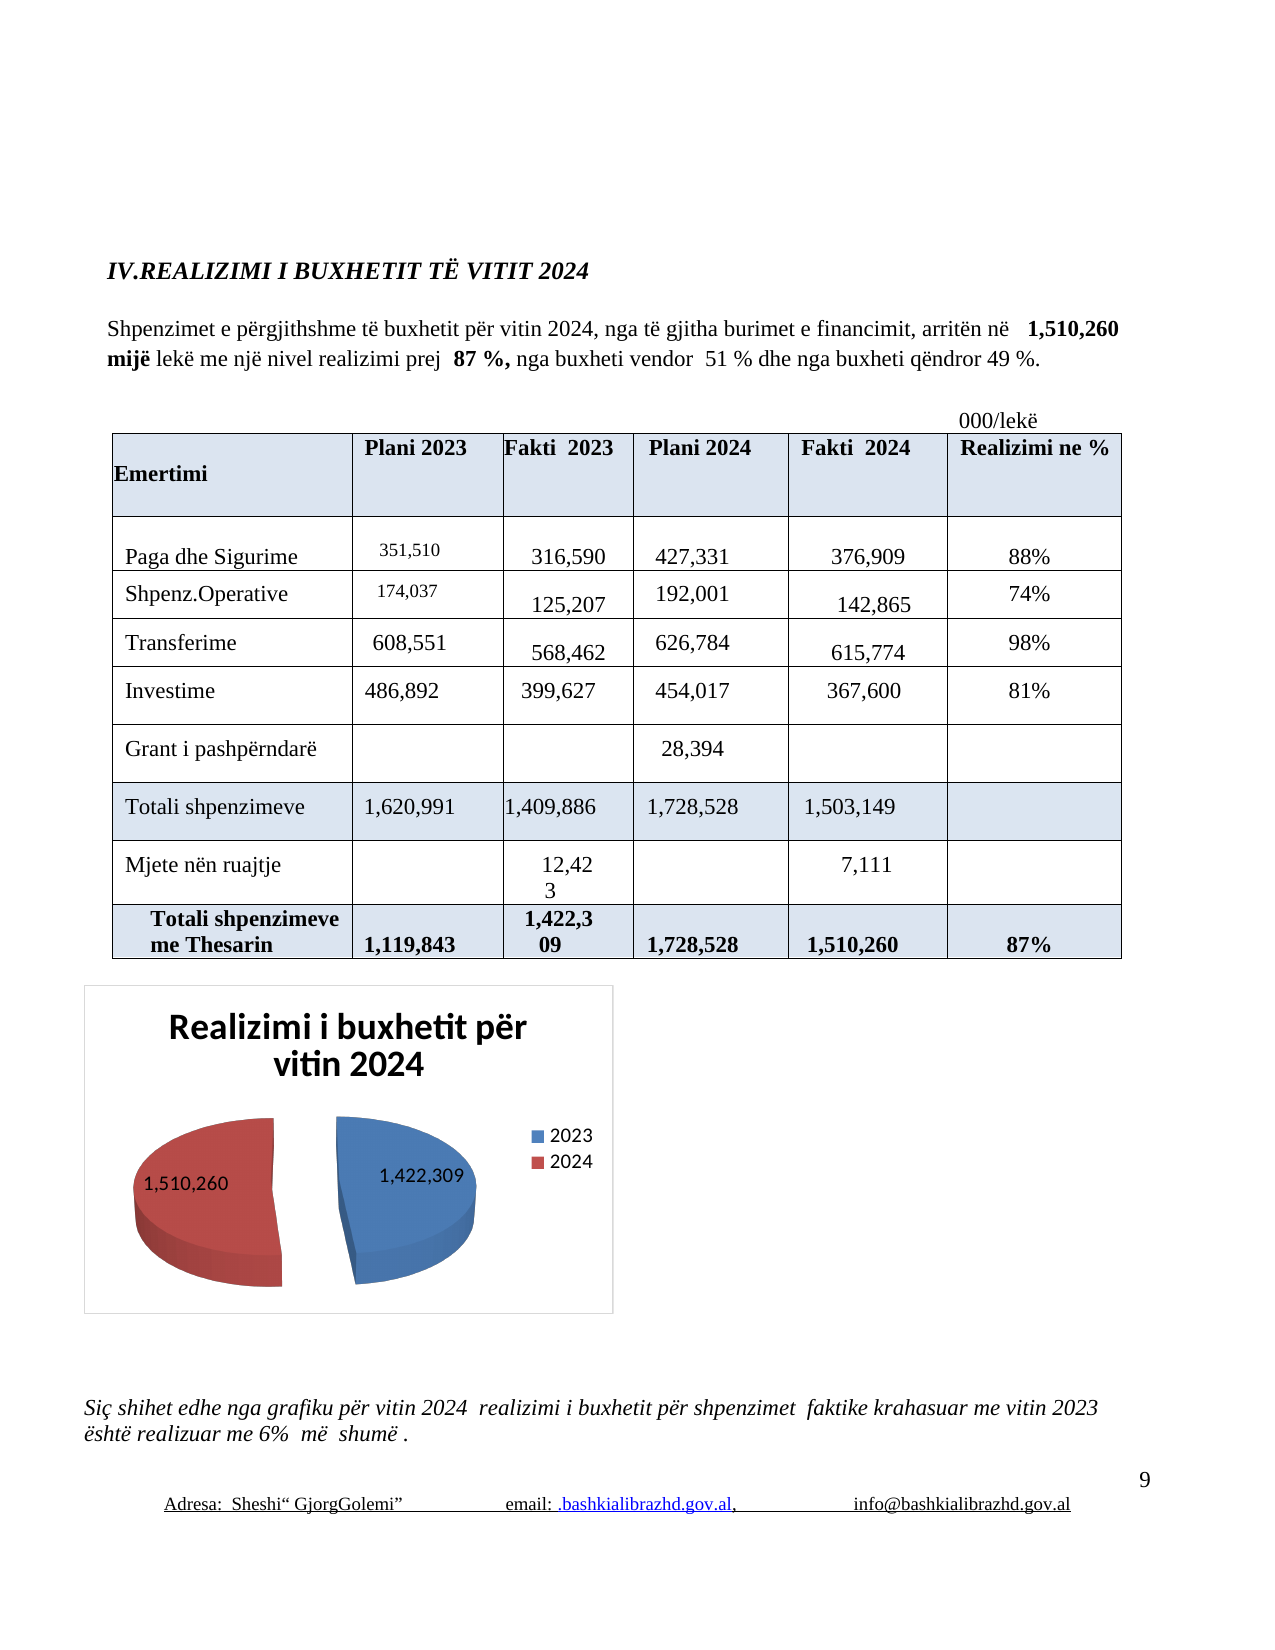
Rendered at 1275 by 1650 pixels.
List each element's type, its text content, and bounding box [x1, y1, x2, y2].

table_cell 74% [948, 571, 1121, 618]
table_cell 192,001 [634, 571, 788, 618]
table_cell 454,017 [634, 667, 788, 724]
table_cell [353, 725, 503, 782]
table_cell 608,551 [353, 619, 503, 666]
table_cell 12,423 [504, 841, 633, 903]
table_header Fakti 2023 [504, 434, 633, 516]
table_cell 1,422,309 [504, 905, 633, 957]
table_cell Paga dhe Sigurime [113, 517, 352, 569]
table_cell 427,331 [634, 517, 788, 569]
table_cell 615,774 [789, 619, 947, 666]
table_cell 1,728,528 [634, 783, 788, 840]
table_cell 1,119,843 [353, 905, 503, 957]
table_cell 1,620,991 [353, 783, 503, 840]
table_cell 626,784 [634, 619, 788, 666]
table_cell [789, 725, 947, 782]
table_cell [353, 841, 503, 903]
table_cell 1,409,886 [504, 783, 633, 840]
table_cell 142,865 [789, 571, 947, 618]
table_cell Transferime [113, 619, 352, 666]
text Siç shihet edhe nga grafiku për vitin 2024 realizimi i buxhetit për shpenzimet faktike krahasuar me vitin 2023 është realizuar me 6% më shumë . [84, 1394, 1151, 1446]
table_header Plani 2023 [353, 434, 503, 516]
table_cell 174,037 [353, 571, 503, 618]
table_cell [504, 725, 633, 782]
table_cell Totali shpenzimeve me Thesarin [113, 905, 352, 957]
subtitle IV.REALIZIMI I BUXHETIT TË VITIT 2024 [107, 256, 1151, 285]
table_cell 367,600 [789, 667, 947, 724]
table_cell Investime [113, 667, 352, 724]
table_cell Mjete nën ruajtje [113, 841, 352, 903]
table_cell [948, 783, 1121, 840]
table_cell 376,909 [789, 517, 947, 569]
table_header Realizimi ne % [948, 434, 1121, 516]
table_cell 1,510,260 [789, 905, 947, 957]
table_cell 28,394 [634, 725, 788, 782]
text 000/lekë [84, 407, 1151, 433]
table_cell 351,510 [353, 517, 503, 569]
table_cell [634, 841, 788, 903]
table_cell 87% [948, 905, 1121, 957]
table_cell 1,728,528 [634, 905, 788, 957]
table_cell 81% [948, 667, 1121, 724]
table_header Emertimi [113, 434, 352, 516]
table_cell 88% [948, 517, 1121, 569]
table_cell Shpenz.Operative [113, 571, 352, 618]
table_cell [948, 841, 1121, 903]
table_cell 1,503,149 [789, 783, 947, 840]
table_header Plani 2024 [634, 434, 788, 516]
table_cell 125,207 [504, 571, 633, 618]
table_cell 7,111 [789, 841, 947, 903]
text Shpenzimet e përgjithshme të buxhetit për vitin 2024, nga të gjitha burimet e financimit, arritën në 1,510,260 mijë lekë me një nivel realizimi prej 87 %, nga buxheti vendor 51 % dhe nga buxheti qëndror 49 %. [107, 315, 1123, 372]
table_header Fakti 2024 [789, 434, 947, 516]
table_cell [948, 725, 1121, 782]
table_cell 486,892 [353, 667, 503, 724]
table_cell 316,590 [504, 517, 633, 569]
table_cell 98% [948, 619, 1121, 666]
table_cell 399,627 [504, 667, 633, 724]
table_cell Grant i pashpërndarë [113, 725, 352, 782]
table_cell Totali shpenzimeve [113, 783, 352, 840]
table_cell 568,462 [504, 619, 633, 666]
